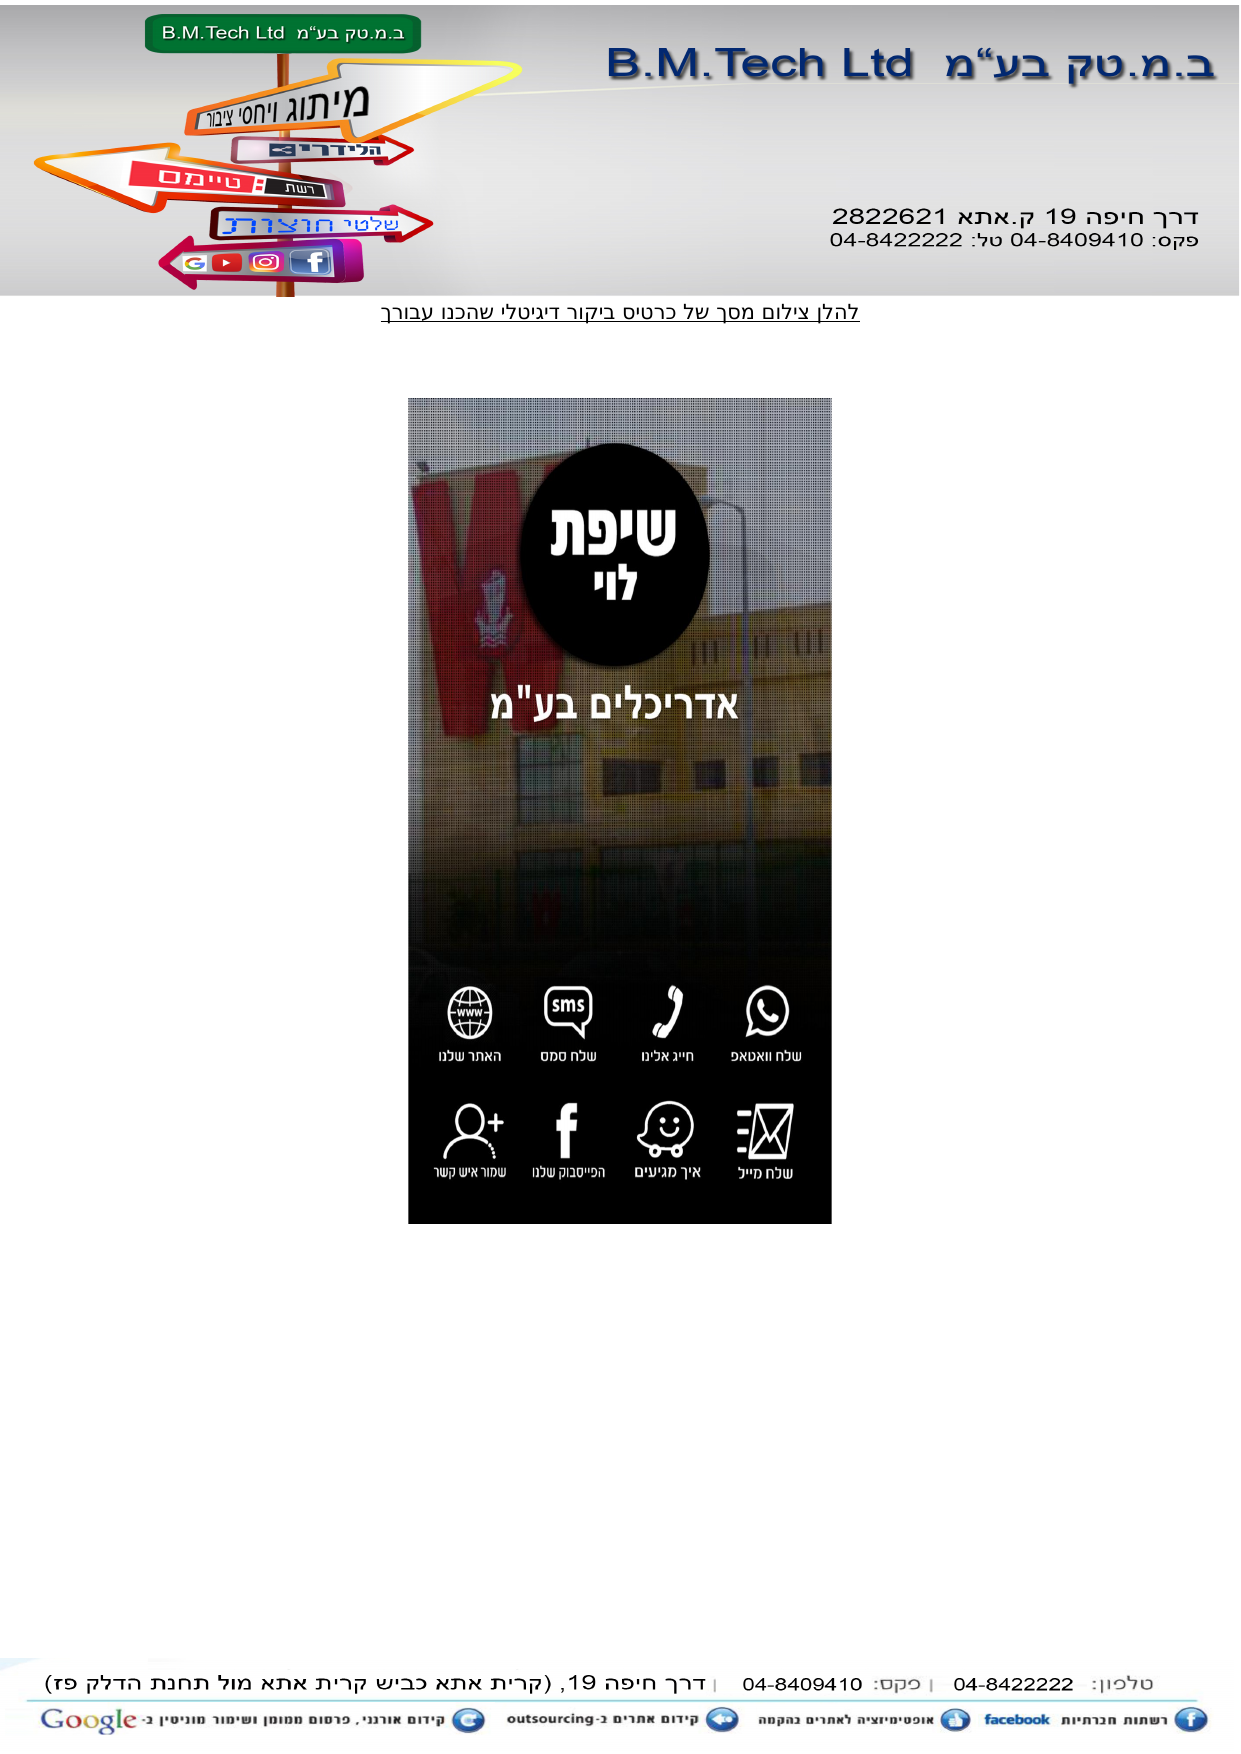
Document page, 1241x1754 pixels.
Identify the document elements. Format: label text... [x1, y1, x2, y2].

picture [408, 398, 832, 1224]
picture [0, 1658, 1234, 1751]
picture [0, 5, 1240, 297]
text להלן צילום מסך של כרטיס ביקור דיגיטלי שהכנו עבורך [187, 300, 1053, 324]
